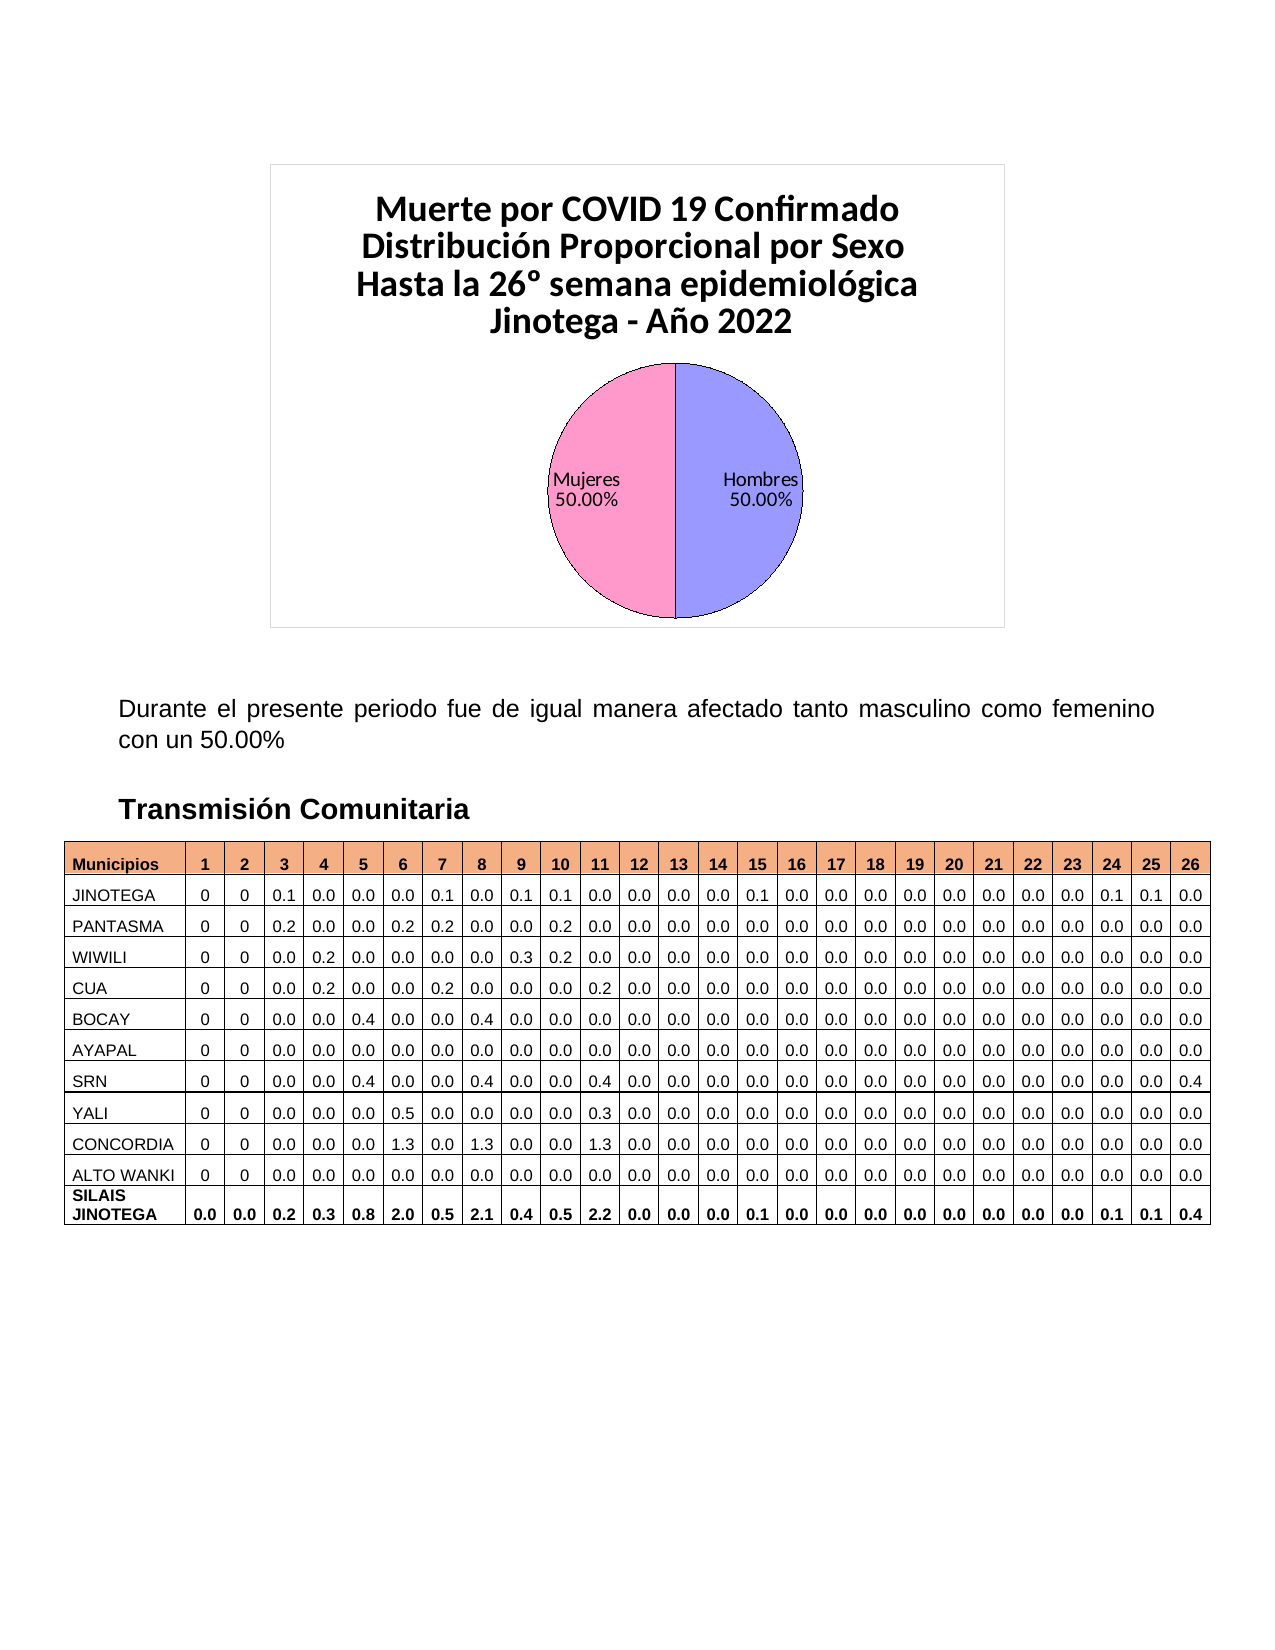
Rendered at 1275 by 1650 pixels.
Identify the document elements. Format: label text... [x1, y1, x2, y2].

table_cell 0.0 [778, 999, 816, 1029]
table_cell 0.0 [817, 1093, 855, 1123]
table_cell 0.0 [304, 906, 343, 936]
table_cell 0.0 [778, 1155, 816, 1185]
table_cell 0.0 [225, 1186, 264, 1224]
table_cell 1.3 [581, 1124, 619, 1154]
table_cell 0.2 [541, 906, 580, 936]
table_cell 0.0 [541, 1061, 580, 1091]
table_header 25 [1132, 842, 1170, 873]
table_cell 0.0 [659, 875, 698, 904]
table_cell 0.0 [738, 1124, 777, 1154]
table_cell 0.0 [896, 1124, 934, 1154]
table_cell 0.0 [1014, 937, 1052, 967]
table_cell 0.0 [1093, 937, 1131, 967]
table_cell 0.0 [581, 875, 619, 904]
table_cell 0.0 [1171, 1093, 1210, 1123]
table_cell 0.0 [974, 906, 1013, 936]
table_cell 0.0 [974, 1155, 1013, 1185]
table_cell 0.0 [856, 906, 895, 936]
table_cell 0.0 [423, 1061, 462, 1091]
table_cell 1.3 [463, 1124, 501, 1154]
table_cell 0.0 [463, 1093, 501, 1123]
table_cell 0.0 [935, 1093, 973, 1123]
table_cell 0.2 [581, 968, 619, 998]
table_header 11 [581, 842, 619, 873]
table_cell 0.0 [265, 937, 303, 967]
text Durante el presente periodo fue de igual manera afectado tanto masculino como femenino con un 50.00% [118, 694, 1157, 753]
table_cell 0.0 [974, 875, 1013, 904]
table_cell 0.0 [581, 1030, 619, 1060]
table_cell 0.2 [304, 937, 343, 967]
table_cell PANTASMA [65, 906, 185, 936]
table_header 19 [896, 842, 934, 873]
table_cell 0.5 [541, 1186, 580, 1224]
table_cell 0.0 [620, 906, 658, 936]
table_cell 0.0 [738, 1093, 777, 1123]
table_cell SILAIS JINOTEGA [65, 1186, 185, 1224]
table_cell 0.0 [384, 875, 422, 904]
table_cell 0.0 [935, 968, 973, 998]
table_cell 0.0 [423, 999, 462, 1029]
table_cell 0.0 [304, 999, 343, 1029]
table_cell 0.0 [896, 1030, 934, 1060]
table_cell 0.0 [935, 1030, 973, 1060]
table_cell 0.0 [817, 1124, 855, 1154]
table_cell 0.0 [896, 1093, 934, 1123]
table_cell 0.0 [423, 1093, 462, 1123]
table_cell 0.0 [1171, 875, 1210, 904]
table_cell 0.0 [856, 968, 895, 998]
table_cell 0 [186, 1093, 224, 1123]
table_cell 0.0 [1171, 1030, 1210, 1060]
table_cell 0.0 [699, 875, 737, 904]
table_cell 0.0 [1053, 968, 1092, 998]
table_cell 0.0 [935, 875, 973, 904]
table_cell 0.0 [1132, 937, 1170, 967]
table_cell 0.0 [778, 1030, 816, 1060]
table_cell 0.0 [463, 968, 501, 998]
table_cell 0.0 [738, 937, 777, 967]
table_cell 0.0 [817, 968, 855, 998]
table_cell 0 [186, 999, 224, 1029]
table_header 26 [1171, 842, 1210, 873]
table_cell 0.2 [304, 968, 343, 998]
table_cell 0.0 [817, 1061, 855, 1091]
table_cell 0 [186, 1155, 224, 1185]
table_cell 0.0 [659, 1186, 698, 1224]
table_cell 0.0 [1053, 1124, 1092, 1154]
table_cell 0.0 [502, 1030, 540, 1060]
table_cell 0.0 [1014, 999, 1052, 1029]
table_cell 0.0 [502, 968, 540, 998]
table_cell 0.0 [1053, 875, 1092, 904]
table_cell 0.0 [778, 968, 816, 998]
table_cell 0.0 [1014, 906, 1052, 936]
table_cell 0.8 [344, 1186, 383, 1224]
table_header 22 [1014, 842, 1052, 873]
table_cell 0.4 [1171, 1061, 1210, 1091]
table_cell 0.0 [1171, 937, 1210, 967]
table_cell 0.5 [423, 1186, 462, 1224]
table_cell 0.0 [738, 906, 777, 936]
table_cell 0.0 [659, 968, 698, 998]
table_cell 0.0 [974, 937, 1013, 967]
table_cell AYAPAL [65, 1030, 185, 1060]
table_cell 0.2 [265, 906, 303, 936]
table_header 5 [344, 842, 383, 873]
table_cell 0.0 [935, 1186, 973, 1224]
table_cell 0.1 [1093, 875, 1131, 904]
table_cell 0.0 [1053, 999, 1092, 1029]
table_cell 0.0 [699, 906, 737, 936]
table_cell 0.0 [699, 968, 737, 998]
table_cell 0.0 [1171, 968, 1210, 998]
table_cell 0.0 [384, 1155, 422, 1185]
table_cell 0.0 [1093, 1093, 1131, 1123]
table_cell 0 [225, 1155, 264, 1185]
table_cell 0.0 [659, 1124, 698, 1154]
table_cell 0.0 [620, 999, 658, 1029]
table_cell 0.0 [778, 1093, 816, 1123]
table_cell 0.0 [699, 1093, 737, 1123]
table_cell 0.0 [1132, 1061, 1170, 1091]
table_cell 0.0 [1093, 1124, 1131, 1154]
table_cell 0.0 [620, 875, 658, 904]
table_cell 0.0 [344, 1155, 383, 1185]
table_cell 0.0 [344, 968, 383, 998]
table_cell 0.0 [1132, 906, 1170, 936]
table_cell 0.0 [384, 937, 422, 967]
table_cell 0.0 [856, 875, 895, 904]
table_cell 0.0 [699, 1186, 737, 1224]
table_cell 0.0 [817, 999, 855, 1029]
table_header 17 [817, 842, 855, 873]
table_cell 0.0 [265, 1124, 303, 1154]
table_cell 0.0 [1132, 999, 1170, 1029]
table_cell 0.0 [896, 875, 934, 904]
table_cell 0.0 [896, 937, 934, 967]
table_cell 0.0 [1053, 1061, 1092, 1091]
table_cell 0.0 [265, 999, 303, 1029]
table_cell 0.0 [463, 906, 501, 936]
table_cell 0.0 [1132, 968, 1170, 998]
table_cell 0.0 [935, 937, 973, 967]
table_cell 0.0 [659, 1093, 698, 1123]
table_cell 0.0 [384, 1030, 422, 1060]
table_cell 0.0 [581, 999, 619, 1029]
table_cell 0.0 [856, 1186, 895, 1224]
table_cell 0.0 [1093, 1155, 1131, 1185]
table_cell 0.0 [502, 1155, 540, 1185]
table_cell 0.1 [1093, 1186, 1131, 1224]
table_header 16 [778, 842, 816, 873]
table_cell 2.2 [581, 1186, 619, 1224]
table_cell 0.0 [344, 1124, 383, 1154]
table_cell 0.0 [659, 937, 698, 967]
table_cell 0.0 [304, 1030, 343, 1060]
table_cell 0.0 [974, 999, 1013, 1029]
table_cell 0 [186, 1124, 224, 1154]
table_cell 0.0 [974, 1030, 1013, 1060]
table_cell 0.1 [1132, 1186, 1170, 1224]
table_cell 0.0 [463, 1030, 501, 1060]
table_cell 0.0 [1171, 906, 1210, 936]
table_cell 0.2 [423, 968, 462, 998]
table_header 21 [974, 842, 1013, 873]
table_cell 0.0 [620, 1061, 658, 1091]
table_header 15 [738, 842, 777, 873]
table_cell 0.1 [502, 875, 540, 904]
table_cell 0.0 [304, 875, 343, 904]
table_cell 0.0 [1014, 1186, 1052, 1224]
table_header 8 [463, 842, 501, 873]
table_cell 0.4 [344, 1061, 383, 1091]
table_cell 0.0 [581, 1155, 619, 1185]
table_cell 0.0 [738, 1061, 777, 1091]
table_header 4 [304, 842, 343, 873]
table_cell 0.0 [1014, 968, 1052, 998]
table_cell 0.0 [423, 1030, 462, 1060]
table_cell 0 [225, 1030, 264, 1060]
table_cell 0 [225, 999, 264, 1029]
table_cell 0.0 [265, 1030, 303, 1060]
table_cell 0.1 [1132, 875, 1170, 904]
table_cell 0.0 [935, 1124, 973, 1154]
table_cell 0.2 [384, 906, 422, 936]
table_cell 0.0 [423, 937, 462, 967]
table_cell 0.0 [738, 999, 777, 1029]
table_cell 0.0 [856, 1124, 895, 1154]
table_cell 0.0 [817, 906, 855, 936]
table_cell 0.0 [541, 999, 580, 1029]
table_header 12 [620, 842, 658, 873]
table_cell 0.0 [463, 875, 501, 904]
table_cell 0 [225, 968, 264, 998]
table_cell 0.0 [344, 875, 383, 904]
table_cell 0.4 [463, 999, 501, 1029]
table_cell 0.0 [502, 1093, 540, 1123]
table_cell 0.0 [1093, 1061, 1131, 1091]
table_cell 0.0 [935, 1061, 973, 1091]
table_cell 0.4 [502, 1186, 540, 1224]
table_cell 0.1 [265, 875, 303, 904]
table_cell 0.0 [974, 1124, 1013, 1154]
table_cell 0.0 [1053, 1030, 1092, 1060]
table_cell 0.0 [620, 1155, 658, 1185]
table_cell 0.0 [778, 1061, 816, 1091]
table_cell 0.5 [384, 1093, 422, 1123]
table_header 3 [265, 842, 303, 873]
table_cell 0.0 [502, 906, 540, 936]
table_cell 0.0 [304, 1093, 343, 1123]
table_cell 0 [225, 937, 264, 967]
table_cell 0.0 [856, 999, 895, 1029]
table_cell 0.0 [541, 1093, 580, 1123]
table_cell 0.0 [1014, 1030, 1052, 1060]
table_cell 0.0 [1053, 937, 1092, 967]
table_cell 0.0 [1132, 1030, 1170, 1060]
table_cell 0.0 [265, 968, 303, 998]
table_cell 0.4 [463, 1061, 501, 1091]
table_cell 0.1 [423, 875, 462, 904]
table_cell 0.0 [778, 937, 816, 967]
table_cell 0.0 [502, 1061, 540, 1091]
table_cell 0.0 [1053, 1093, 1092, 1123]
table_cell 1.3 [384, 1124, 422, 1154]
table_cell 0.0 [1171, 1124, 1210, 1154]
table_cell 0.0 [620, 1124, 658, 1154]
table_cell 0.0 [1093, 968, 1131, 998]
table_cell 0.0 [384, 1061, 422, 1091]
table_cell 0 [225, 1124, 264, 1154]
table_cell 0.1 [738, 875, 777, 904]
table_cell 0.0 [463, 937, 501, 967]
table_cell 2.1 [463, 1186, 501, 1224]
table_cell 0.0 [1014, 1093, 1052, 1123]
table_cell 0.0 [541, 1124, 580, 1154]
table_cell 2.0 [384, 1186, 422, 1224]
table_cell 0.0 [817, 1030, 855, 1060]
table_cell 0.0 [1132, 1093, 1170, 1123]
table_cell 0.1 [738, 1186, 777, 1224]
table_cell 0.0 [778, 875, 816, 904]
table_cell 0.0 [1014, 1061, 1052, 1091]
table_cell 0.0 [620, 968, 658, 998]
table_cell 0.2 [541, 937, 580, 967]
table_cell 0.0 [304, 1155, 343, 1185]
table_header 1 [186, 842, 224, 873]
table_cell 0.0 [974, 968, 1013, 998]
table_cell 0.0 [856, 1030, 895, 1060]
table_cell YALI [65, 1093, 185, 1123]
table_cell 0.0 [1093, 1030, 1131, 1060]
table_header 9 [502, 842, 540, 873]
table_cell 0.0 [817, 1155, 855, 1185]
table_cell 0 [186, 875, 224, 904]
table_cell 0.3 [581, 1093, 619, 1123]
table_cell 0.0 [1093, 999, 1131, 1029]
table_cell 0.0 [699, 1124, 737, 1154]
table_cell 0.0 [384, 968, 422, 998]
table_cell 0.0 [896, 1186, 934, 1224]
table_cell 0.0 [502, 999, 540, 1029]
table_cell 0.0 [1053, 906, 1092, 936]
table_cell 0.0 [974, 1093, 1013, 1123]
table_cell 0.2 [423, 906, 462, 936]
table_cell 0.0 [304, 1061, 343, 1091]
table_cell 0.0 [1014, 875, 1052, 904]
table_cell 0.0 [1053, 1186, 1092, 1224]
table_cell 0.0 [699, 999, 737, 1029]
table_cell 0 [225, 1093, 264, 1123]
table_cell 0.0 [463, 1155, 501, 1185]
table_cell 0.0 [620, 1186, 658, 1224]
table_cell 0.0 [1171, 1155, 1210, 1185]
table_cell 0.0 [738, 1030, 777, 1060]
table_cell JINOTEGA [65, 875, 185, 904]
table_cell 0.0 [659, 1030, 698, 1060]
table_cell 0.0 [1132, 1155, 1170, 1185]
table_cell 0.0 [896, 968, 934, 998]
table_header 14 [699, 842, 737, 873]
table_cell 0.0 [896, 999, 934, 1029]
table_cell 0.0 [620, 937, 658, 967]
table_cell 0.0 [896, 1155, 934, 1185]
table_header 18 [856, 842, 895, 873]
table_cell 0.0 [1093, 906, 1131, 936]
table_cell 0.0 [423, 1124, 462, 1154]
table_cell 0.0 [896, 1061, 934, 1091]
table_cell 0.0 [1053, 1155, 1092, 1185]
table_cell 0.0 [344, 937, 383, 967]
table_cell 0.0 [817, 937, 855, 967]
table_cell 0.0 [344, 1093, 383, 1123]
table_cell ALTO WANKI [65, 1155, 185, 1185]
table_cell 0.0 [856, 1061, 895, 1091]
table_cell 0.0 [738, 968, 777, 998]
table_cell 0.4 [344, 999, 383, 1029]
table_cell 0.0 [581, 906, 619, 936]
table_cell 0.0 [541, 1155, 580, 1185]
table_header 13 [659, 842, 698, 873]
table_header 10 [541, 842, 580, 873]
table_cell CUA [65, 968, 185, 998]
table_header 2 [225, 842, 264, 873]
table_header 7 [423, 842, 462, 873]
table_cell BOCAY [65, 999, 185, 1029]
text Transmisión Comunitaria [118, 792, 1157, 825]
table_cell CONCORDIA [65, 1124, 185, 1154]
table_cell 0 [186, 937, 224, 967]
table_cell 0.0 [699, 1061, 737, 1091]
table_cell 0.0 [856, 1155, 895, 1185]
table_cell 0.0 [265, 1061, 303, 1091]
table_cell 0.0 [265, 1093, 303, 1123]
table_cell SRN [65, 1061, 185, 1091]
table_cell 0.0 [423, 1155, 462, 1185]
table_cell 0.0 [699, 937, 737, 967]
table_cell 0 [225, 906, 264, 936]
table_cell 0.0 [1171, 999, 1210, 1029]
table_cell 0.0 [1014, 1155, 1052, 1185]
table_cell 0.0 [620, 1030, 658, 1060]
table_cell WIWILI [65, 937, 185, 967]
table_cell 0 [225, 1061, 264, 1091]
table_cell 0 [186, 968, 224, 998]
table_header 6 [384, 842, 422, 873]
table_cell 0.0 [502, 1124, 540, 1154]
table_cell 0.4 [1171, 1186, 1210, 1224]
table_cell 0.0 [659, 1155, 698, 1185]
table_cell 0.0 [186, 1186, 224, 1224]
table_cell 0.1 [541, 875, 580, 904]
table_cell 0.0 [659, 999, 698, 1029]
table_cell 0.0 [935, 906, 973, 936]
table_cell 0.0 [974, 1061, 1013, 1091]
table_cell 0.0 [620, 1093, 658, 1123]
table_cell 0.0 [659, 906, 698, 936]
table_cell 0.0 [265, 1155, 303, 1185]
table_cell 0.0 [817, 1186, 855, 1224]
table_cell 0 [186, 1061, 224, 1091]
table_cell 0 [225, 875, 264, 904]
table_cell 0.0 [896, 906, 934, 936]
table_cell 0.0 [1132, 1124, 1170, 1154]
table_cell 0.0 [541, 968, 580, 998]
table_cell 0.0 [778, 1186, 816, 1224]
table_cell 0.0 [817, 875, 855, 904]
table_cell 0.0 [778, 906, 816, 936]
table_cell 0.0 [778, 1124, 816, 1154]
table_cell 0.3 [304, 1186, 343, 1224]
table_cell 0.0 [344, 1030, 383, 1060]
table_cell 0.0 [1014, 1124, 1052, 1154]
table_cell 0 [186, 1030, 224, 1060]
table_cell 0.0 [541, 1030, 580, 1060]
table_cell 0.3 [502, 937, 540, 967]
table_cell 0 [186, 906, 224, 936]
table_cell 0.0 [581, 937, 619, 967]
table_header 20 [935, 842, 973, 873]
table_cell 0.0 [738, 1155, 777, 1185]
table_cell 0.4 [581, 1061, 619, 1091]
table_cell 0.0 [304, 1124, 343, 1154]
table_cell 0.0 [699, 1030, 737, 1060]
table_cell 0.0 [935, 999, 973, 1029]
table_cell 0.0 [856, 937, 895, 967]
table_cell 0.0 [974, 1186, 1013, 1224]
table_cell 0.0 [659, 1061, 698, 1091]
table_header 24 [1093, 842, 1131, 873]
table_cell 0.0 [935, 1155, 973, 1185]
table_cell 0.0 [699, 1155, 737, 1185]
table_header 23 [1053, 842, 1092, 873]
table_cell 0.0 [856, 1093, 895, 1123]
table_cell 0.0 [344, 906, 383, 936]
table_header Municipios [65, 842, 185, 873]
table_cell 0.2 [265, 1186, 303, 1224]
table_cell 0.0 [384, 999, 422, 1029]
